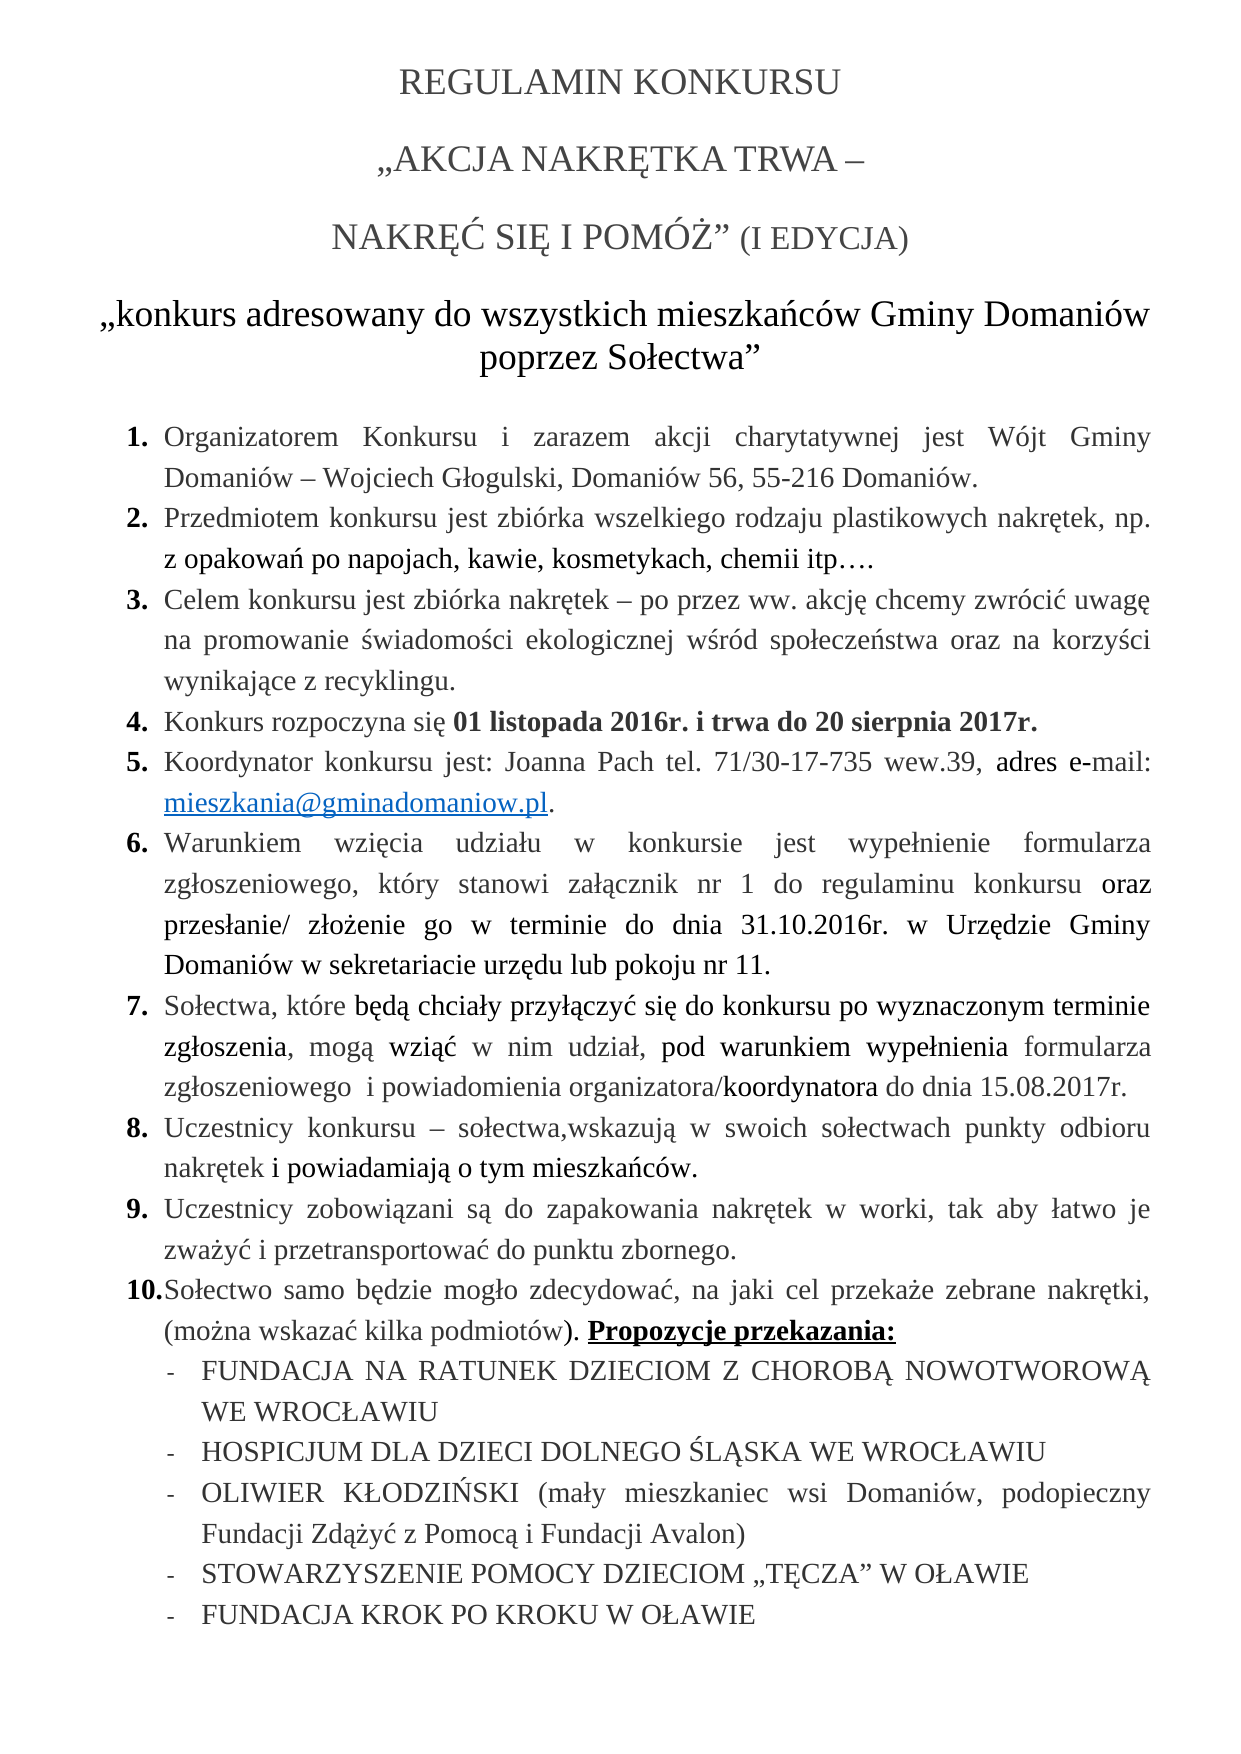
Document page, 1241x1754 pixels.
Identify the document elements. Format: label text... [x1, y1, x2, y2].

list Uczestnicy zobowiązani są do zapakowania nakrętek w worki, tak aby łatwo je zważyć i przetransportować do punktu zbornego. [126, 1184, 1152, 1265]
list Koordynator konkursu jest: Joanna Pach tel. 71/30-17-735 wew.39, adres e-mail: mieszkania@gminadomaniow.pl. [126, 737, 1152, 818]
list Uczestnicy konkursu – sołectwa,wskazują w swoich sołectwach punkty odbioru nakrętek i powiadamiają o tym mieszkańców. [126, 1103, 1152, 1184]
text „AKCJA NAKRĘTKA TRWA – [89, 137, 1152, 180]
list Konkurs rozpoczyna się 01 listopada 2016r. i trwa do 20 sierpnia 2017r. [126, 697, 1152, 737]
list FUNDACJA KROK PO KROKU W OŁAWIE [164, 1590, 1152, 1631]
list Sołectwo samo będzie mogło zdecydować, na jaki cel przekaże zebrane nakrętki, (można wskazać kilka podmiotów). Propozycje przekazania: [126, 1265, 1152, 1347]
list OLIWIER KŁODZIŃSKI (mały mieszkaniec wsi Domaniów, podopieczny Fundacji Zdążyć z Pomocą i Fundacji Avalon) [164, 1468, 1152, 1550]
text „konkurs adresowany do wszystkich mieszkańców Gminy Domaniów poprzez Sołectwa” [89, 292, 1152, 378]
list Organizatorem Konkursu i zarazem akcji charytatywnej jest Wójt Gminy Domaniów – Wojciech Głogulski, Domaniów 56, 55-216 Domaniów. [126, 412, 1152, 493]
list HOSPICJUM DLA DZIECI DOLNEGO ŚLĄSKA WE WROCŁAWIU [164, 1428, 1152, 1468]
text NAKRĘĆ SIĘ I POMÓŻ” (I EDYCJA) [89, 214, 1152, 257]
list Celem konkursu jest zbiórka nakrętek – po przez ww. akcję chcemy zwrócić uwagę na promowanie świadomości ekologicznej wśród społeczeństwa oraz na korzyści wynikające z recyklingu. [126, 575, 1152, 697]
text REGULAMIN KONKURSU [89, 59, 1152, 102]
list Sołectwa, które będą chciały przyłączyć się do konkursu po wyznaczonym terminie zgłoszenia, mogą wziąć w nim udział, pod warunkiem wypełnienia formularza zgłoszeniowego i powiadomienia organizatora/koordynatora do dnia 15.08.2017r. [126, 981, 1152, 1103]
list Przedmiotem konkursu jest zbiórka wszelkiego rodzaju plastikowych nakrętek, np. z opakowań po napojach, kawie, kosmetykach, chemii itp…. [126, 493, 1152, 575]
list FUNDACJA NA RATUNEK DZIECIOM Z CHOROBĄ NOWOTWOROWĄ WE WROCŁAWIU [164, 1347, 1152, 1428]
list Warunkiem wzięcia udziału w konkursie jest wypełnienie formularza zgłoszeniowego, który stanowi załącznik nr 1 do regulaminu konkursu oraz przesłanie/ złożenie go w terminie do dnia 31.10.2016r. w Urzędzie Gminy Domaniów w sekretariacie urzędu lub pokoju nr 11. [126, 818, 1152, 981]
list STOWARZYSZENIE POMOCY DZIECIOM „TĘCZA” W OŁAWIE [164, 1550, 1152, 1590]
